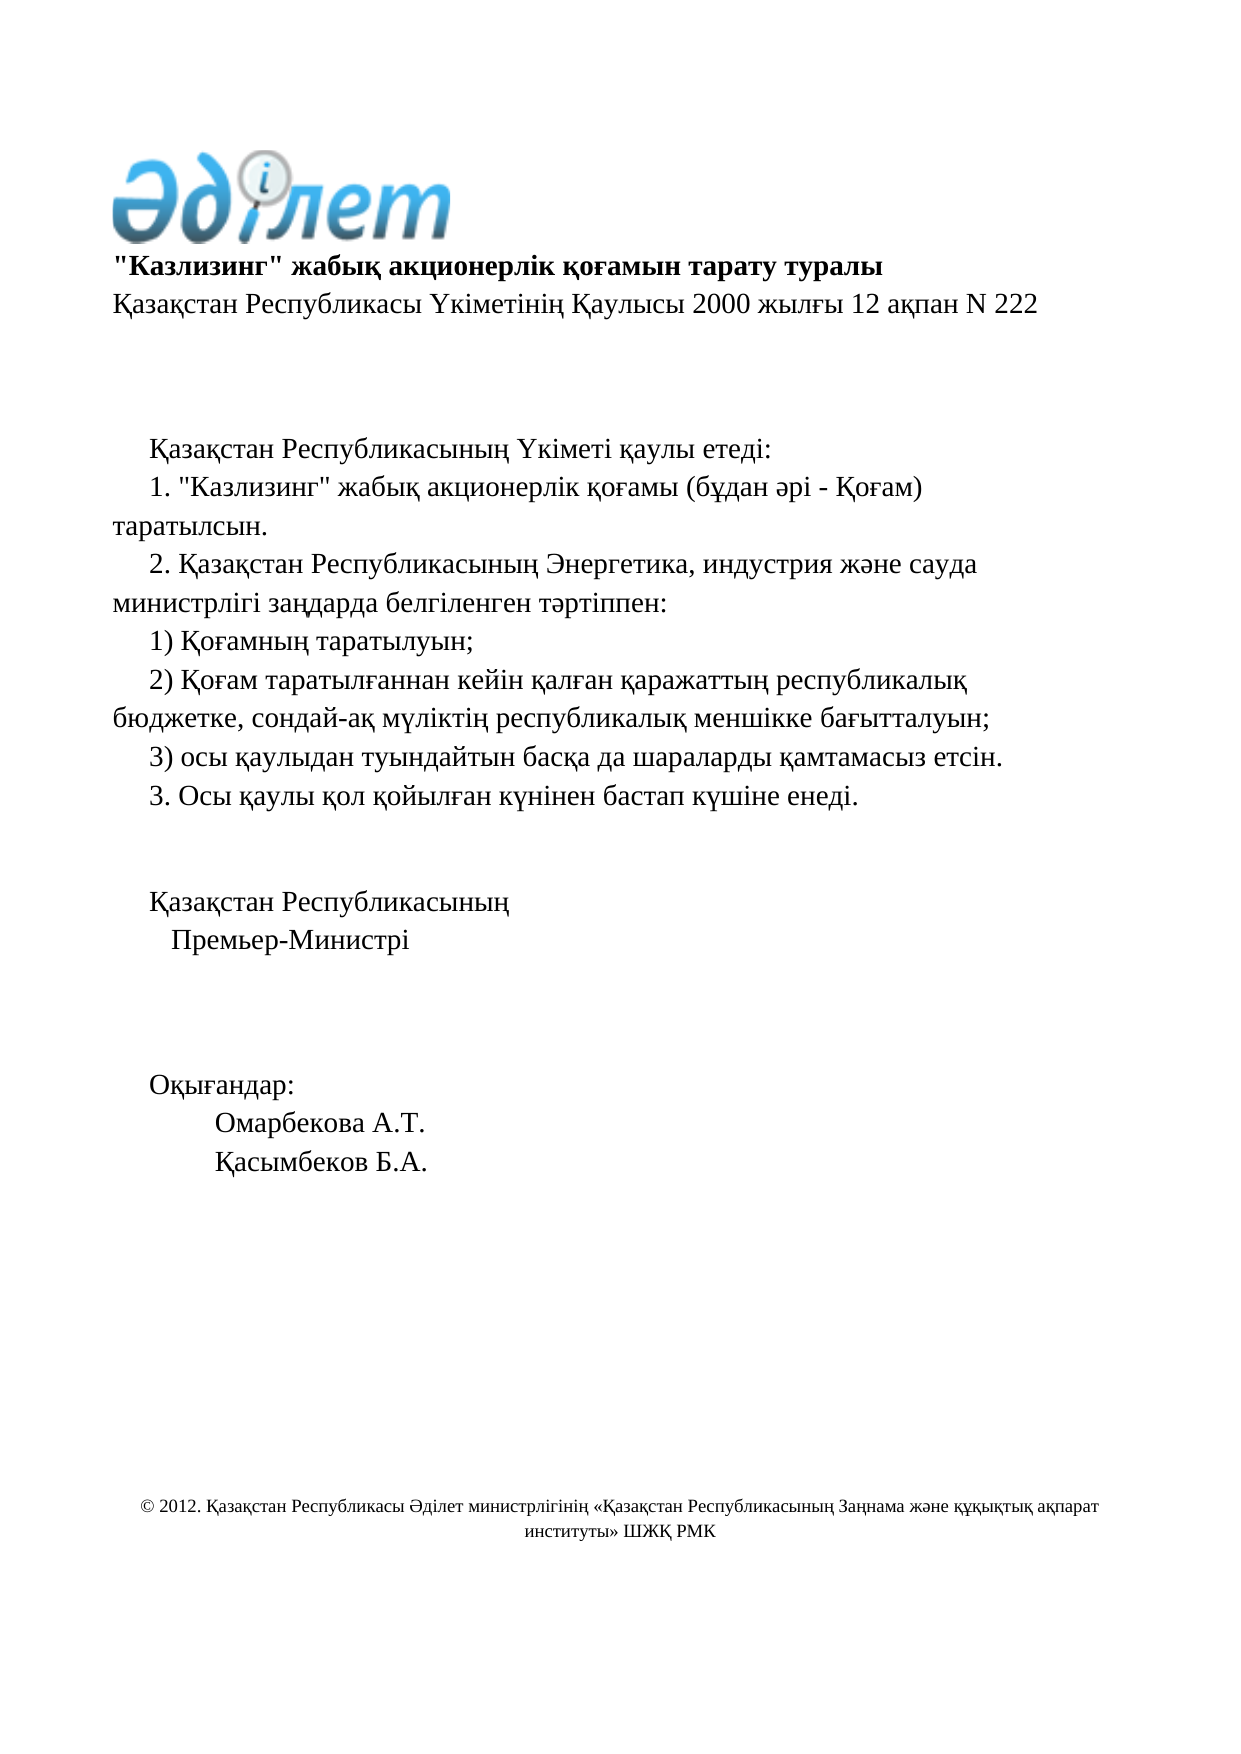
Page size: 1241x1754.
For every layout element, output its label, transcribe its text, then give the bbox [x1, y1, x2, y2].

text © 2012. Қазақстан Республикасы Әділет министрлігінің «Қазақстан Республикасының Заңнама және құқықтық ақпарат институты» ШЖҚ РМК [112, 1495, 1128, 1541]
text Қасымбеков Б.А. [112, 1144, 1128, 1178]
text Премьер-Министрі [112, 922, 1128, 956]
text Омарбекова А.Т. [112, 1106, 1128, 1139]
text "Казлизинг" жабық акционерлік қоғамын тарату туралы [112, 248, 1128, 281]
text Қазақстан Республикасы Үкіметінің Қаулысы 2000 жылғы 12 ақпан N 222 [112, 286, 1128, 320]
picture [112, 150, 451, 244]
text 3) осы қаулыдан туындайтын басқа да шараларды қамтамасыз етсін. [112, 739, 1128, 773]
text 1. "Казлизинг" жабық акционерлік қоғамы (бұдан әрі - Қоғам) [112, 469, 1128, 503]
text бюджетке, сондай-ақ мүліктің республикалық меншікке бағытталуын; [112, 701, 1128, 734]
text Қазақстан Республикасының Үкіметі қаулы етеді: [112, 431, 1128, 464]
text таратылсын. [112, 508, 1128, 541]
text Оқығандар: [112, 1067, 1128, 1101]
text министрлігі заңдарда белгіленген тәртіппен: [112, 585, 1128, 618]
text 1) Қоғамның таратылуын; [112, 623, 1128, 657]
text 2. Қазақстан Республикасының Энергетика, индустрия және сауда [112, 546, 1128, 580]
text Қазақстан Республикасының [112, 884, 1128, 917]
text 3. Осы қаулы қол қойылған күнінен бастап күшіне енеді. [112, 778, 1128, 811]
text 2) Қоғам таратылғаннан кейін қалған қаражаттың республикалық [112, 662, 1128, 696]
